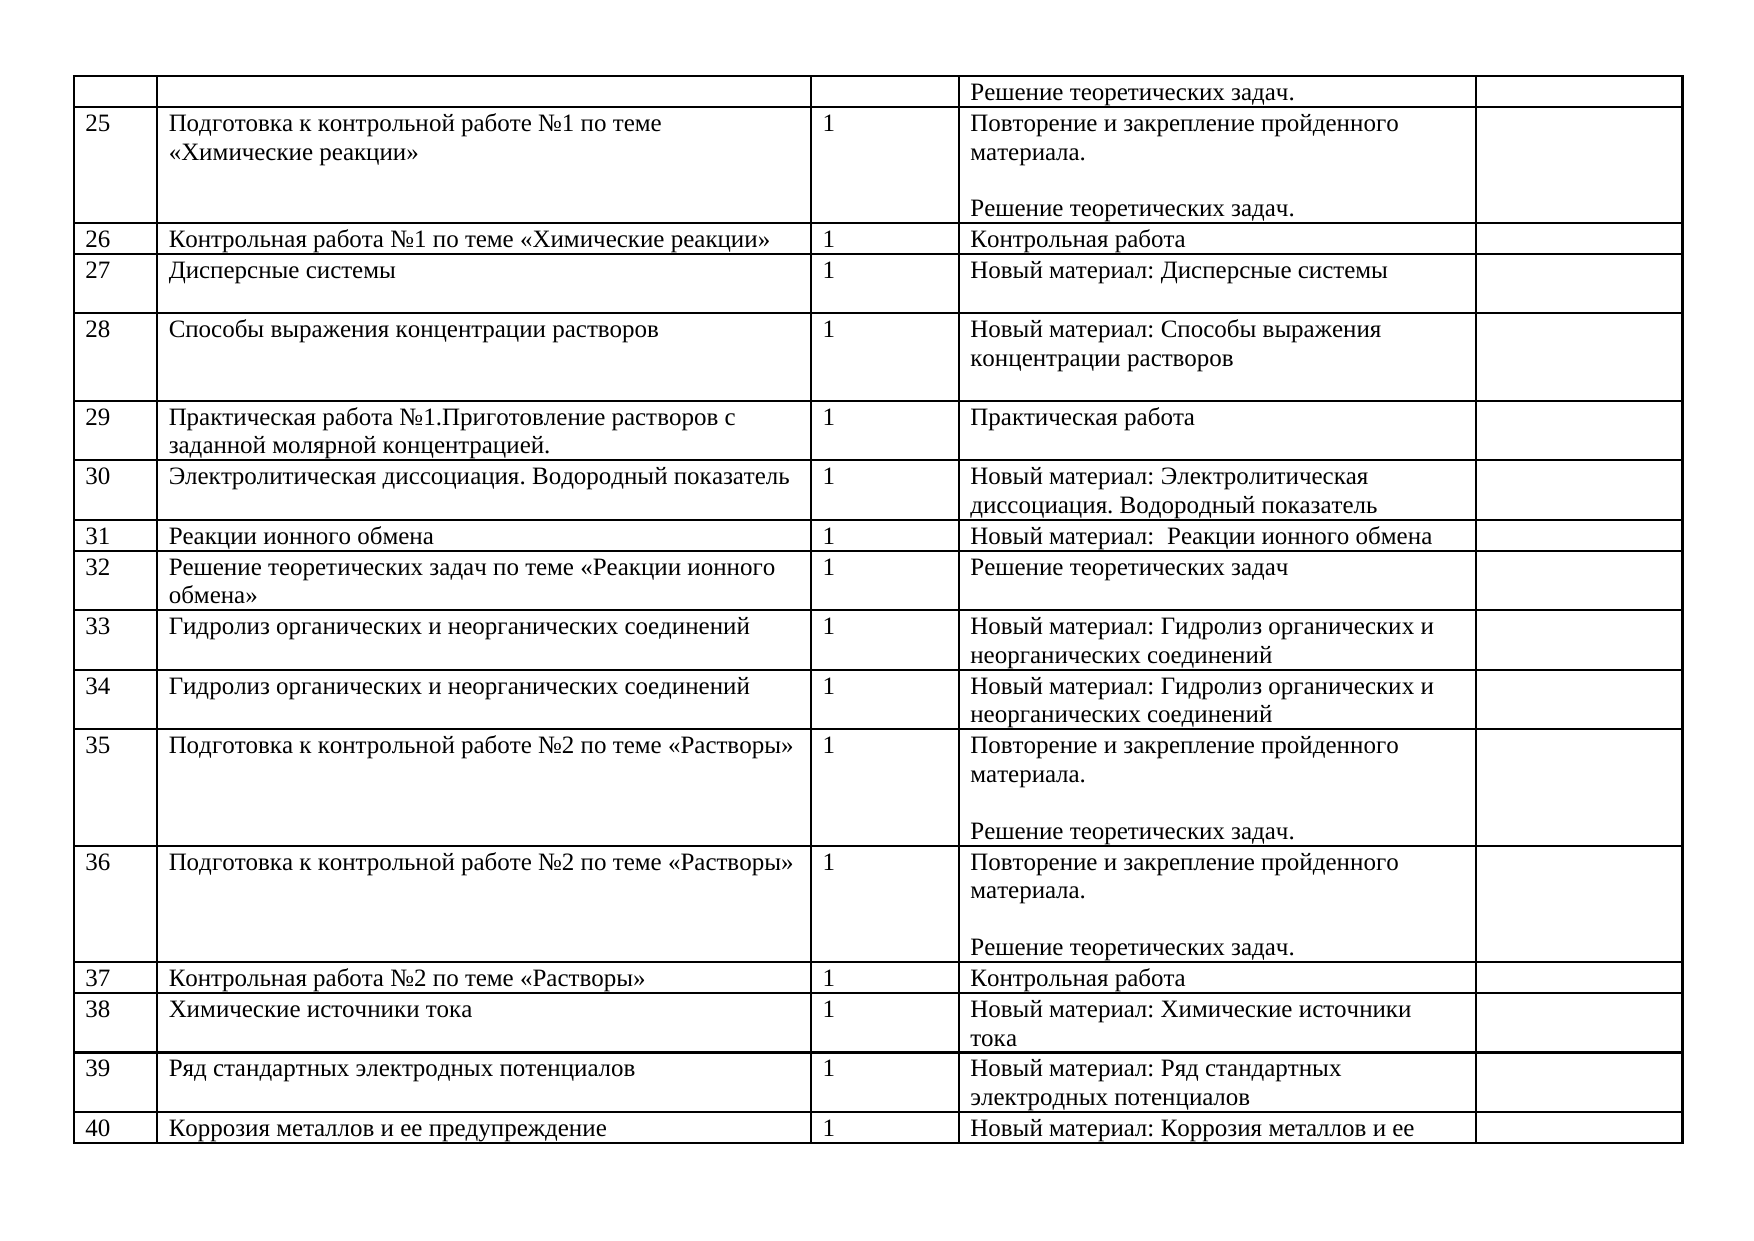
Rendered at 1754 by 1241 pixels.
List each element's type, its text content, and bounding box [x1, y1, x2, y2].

table_cell [1477, 611, 1681, 669]
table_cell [960, 1113, 1475, 1142]
table_cell Гидролиз органических и неорганических соединений [158, 671, 810, 728]
table_cell [1477, 994, 1681, 1051]
table_cell 1 [812, 671, 958, 728]
table_cell 28 [75, 314, 156, 399]
table_cell [1477, 847, 1681, 961]
table_cell 1 [812, 1054, 958, 1111]
table_cell 1 [812, 1113, 958, 1142]
table_cell Повторение и закрепление пройденного материала. Решение теоретических задач. [960, 730, 1475, 844]
table_cell 1 [812, 521, 958, 549]
table_cell [1477, 1113, 1681, 1142]
table_cell 1 [812, 77, 958, 106]
table_cell Новый материал: Гидролиз органических и неорганических соединений [960, 611, 1475, 669]
table_cell [1477, 224, 1681, 253]
table_cell [1477, 108, 1681, 222]
table_cell 1 [812, 402, 958, 459]
table_cell 34 [75, 671, 156, 728]
table_cell 38 [75, 994, 156, 1051]
table_cell Химические источники тока [158, 994, 810, 1051]
table_cell Новый материал: Гидролиз органических и неорганических соединений [960, 671, 1475, 728]
table_cell Новый материал: Реакции ионного обмена [960, 521, 1475, 549]
table_cell Контрольная работа №2 по теме «Растворы» [158, 963, 810, 992]
table_cell 36 [75, 847, 156, 961]
table_cell Решение теоретических задач [960, 552, 1475, 609]
table_cell [1477, 671, 1681, 728]
table_cell 32 [75, 552, 156, 609]
table_cell Подготовка к контрольной работе №2 по теме «Растворы» [158, 730, 810, 844]
table_cell Контрольная работа №1 по теме «Химические реакции» [158, 224, 810, 253]
table_cell 1 [812, 108, 958, 222]
table_cell 30 [75, 461, 156, 519]
table_cell [1477, 314, 1681, 399]
table_cell 31 [75, 521, 156, 549]
table_cell Ряд стандартных электродных потенциалов [158, 1054, 810, 1111]
table_cell 29 [75, 402, 156, 459]
table_cell [1477, 552, 1681, 609]
table_cell Решение теоретических задач по теме «Реакции ионного обмена» [158, 552, 810, 609]
table_cell Дисперсные системы [158, 255, 810, 312]
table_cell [158, 108, 810, 222]
table_cell [1477, 402, 1681, 459]
table_cell Подготовка к контрольной работе №2 по теме «Растворы» [158, 847, 810, 961]
table_cell 1 [812, 963, 958, 992]
table_cell 26 [75, 224, 156, 253]
table_cell [1477, 521, 1681, 549]
table_cell 1 [812, 994, 958, 1051]
table_cell Способы выражения концентрации растворов [158, 314, 810, 399]
table_cell Практическая работа №1.Приготовление растворов с заданной молярной концентрацией. [158, 402, 810, 459]
table_cell Контрольная работа [960, 224, 1475, 253]
table_cell 1 [812, 224, 958, 253]
table_cell 25 [75, 108, 156, 222]
table_cell Новый материал: Химические источники тока [960, 994, 1475, 1051]
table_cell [960, 108, 1475, 222]
table_cell 1 [812, 314, 958, 399]
table_cell Реакции ионного обмена [158, 521, 810, 549]
table_cell 1 [812, 730, 958, 844]
table_cell Повторение и закрепление пройденного материала. Решение теоретических задач. [960, 847, 1475, 961]
table_cell 40 [75, 1113, 156, 1142]
table_cell 27 [75, 255, 156, 312]
table_cell [1477, 77, 1681, 106]
table_cell Новый материал: Способы выражения концентрации растворов [960, 314, 1475, 399]
table_cell [1477, 730, 1681, 844]
table_cell Электролитическая диссоциация. Водородный показатель [158, 461, 810, 519]
table_cell Контрольная работа [960, 963, 1475, 992]
table_cell 35 [75, 730, 156, 844]
table_cell Новый материал: Ряд стандартных электродных потенциалов [960, 1054, 1475, 1111]
table_cell 37 [75, 963, 156, 992]
table_cell 1 [812, 847, 958, 961]
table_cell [158, 1113, 810, 1142]
table_cell Гидролиз органических и неорганических соединений [158, 611, 810, 669]
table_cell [960, 77, 1475, 106]
table_cell 33 [75, 611, 156, 669]
table_cell 1 [812, 461, 958, 519]
table_cell 1 [812, 611, 958, 669]
table_cell 1 [812, 255, 958, 312]
table_cell Практическая работа [960, 402, 1475, 459]
table_cell [1477, 963, 1681, 992]
table_cell 1 [812, 552, 958, 609]
table_cell [1477, 255, 1681, 312]
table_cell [158, 77, 810, 106]
table_cell 39 [75, 1054, 156, 1111]
table_cell 24 [75, 77, 156, 106]
table_cell Новый материал: Электролитическая диссоциация. Водородный показатель [960, 461, 1475, 519]
table_cell [1477, 1054, 1681, 1111]
table_cell Новый материал: Дисперсные системы [960, 255, 1475, 312]
table_cell [1477, 461, 1681, 519]
